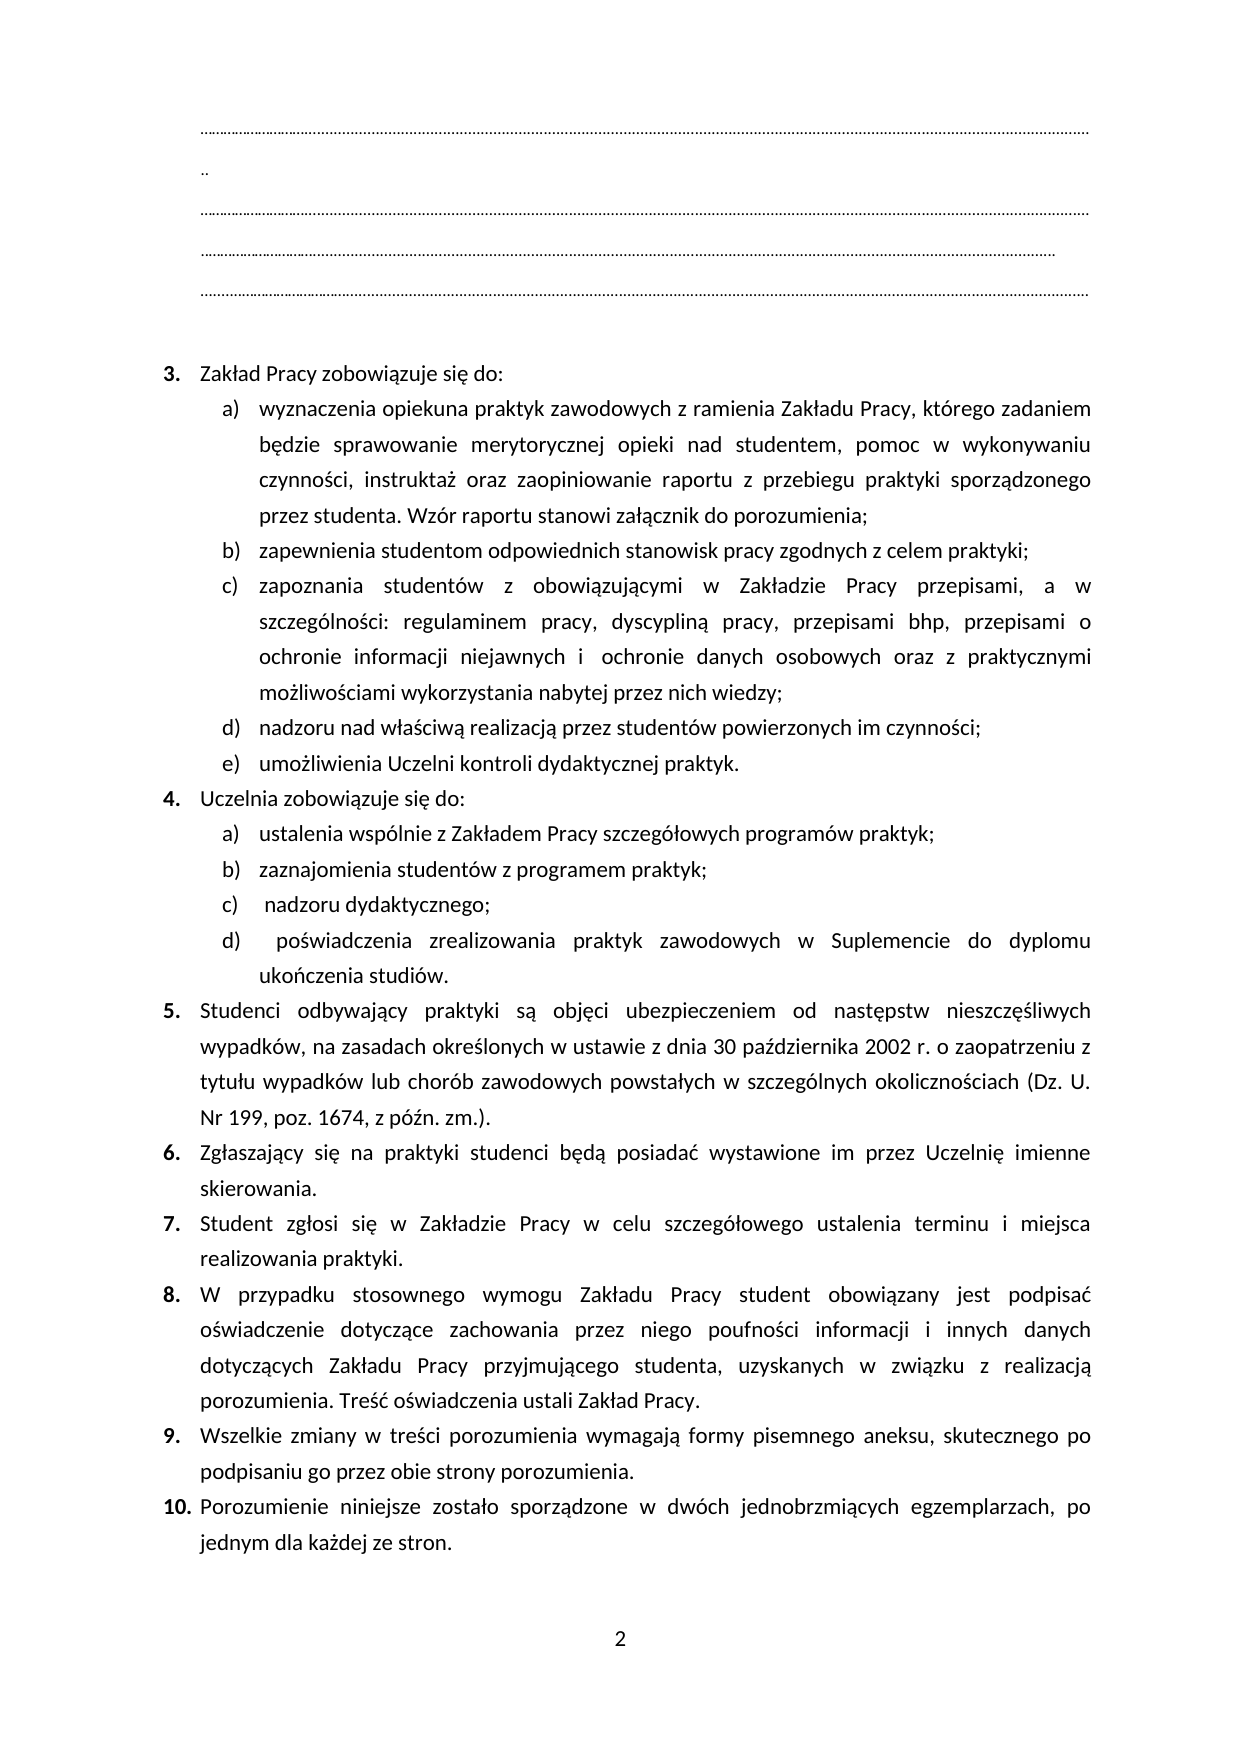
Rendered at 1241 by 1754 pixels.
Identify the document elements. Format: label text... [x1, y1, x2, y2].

list ..........………………………................................................................................................................................................................................. [200, 281, 1092, 301]
list zapoznania studentów z obowiązującymi w Zakładzie Pracy przepisami, a w szczególności: regulaminem pracy, dyscypliną pracy, przepisami bhp, przepisami o ochronie informacji niejawnych i ochronie danych osobowych oraz z praktycznymi możliwościami wykorzystania nabytej przez nich wiedzy; [222, 566, 1092, 707]
list Studenci odbywający praktyki są objęci ubezpieczeniem od następstw nieszczęśliwych wypadków, na zasadach określonych w ustawie z dnia 30 października 2002 r. o zaopatrzeniu z tytułu wypadków lub chorób zawodowych powstałych w szczególnych okolicznościach (Dz. U. Nr 199, poz. 1674, z późn. zm.). [163, 991, 1092, 1132]
list Wszelkie zmiany w treści porozumienia wymagają formy pisemnego aneksu, skutecznego po podpisaniu go przez obie strony porozumienia. [163, 1416, 1092, 1486]
list zaznajomienia studentów z programem praktyk; [222, 849, 1092, 884]
list poświadczenia zrealizowania praktyk zawodowych w Suplemencie do dyplomu ukończenia studiów. [222, 920, 1092, 991]
list Porozumienie niniejsze zostało sporządzone w dwóch jednobrzmiących egzemplarzach, po jednym dla każdej ze stron. [163, 1486, 1092, 1557]
list Zakład Pracy zobowiązuje się do: [163, 353, 1092, 388]
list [200, 118, 1092, 260]
list nadzoru dydaktycznego; [222, 884, 1092, 920]
list nadzoru nad właściwą realizacją przez studentów powierzonych im czynności; [222, 707, 1092, 743]
list umożliwienia Uczelni kontroli dydaktycznej praktyk. [222, 743, 1092, 778]
list ustalenia wspólnie z Zakładem Pracy szczegółowych programów praktyk; [222, 813, 1092, 849]
list zapewnienia studentom odpowiednich stanowisk pracy zgodnych z celem praktyki; [222, 530, 1092, 566]
list Zgłaszający się na praktyki studenci będą posiadać wystawione im przez Uczelnię imienne skierowania. [163, 1132, 1092, 1203]
list Uczelnia zobowiązuje się do: [163, 778, 1092, 813]
list wyznaczenia opiekuna praktyk zawodowych z ramienia Zakładu Pracy, którego zadaniem będzie sprawowanie merytorycznej opieki nad studentem, pomoc w wykonywaniu czynności, instruktaż oraz zaopiniowanie raportu z przebiegu praktyki sporządzonego przez studenta. Wzór raportu stanowi załącznik do porozumienia; [222, 388, 1092, 530]
list Student zgłosi się w Zakładzie Pracy w celu szczegółowego ustalenia terminu i miejsca realizowania praktyki. [163, 1203, 1092, 1274]
list W przypadku stosownego wymogu Zakładu Pracy student obowiązany jest podpisać oświadczenie dotyczące zachowania przez niego poufności informacji i innych danych dotyczących Zakładu Pracy przyjmującego studenta, uzyskanych w związku z realizacją porozumienia. Treść oświadczenia ustali Zakład Pracy. [163, 1274, 1092, 1416]
